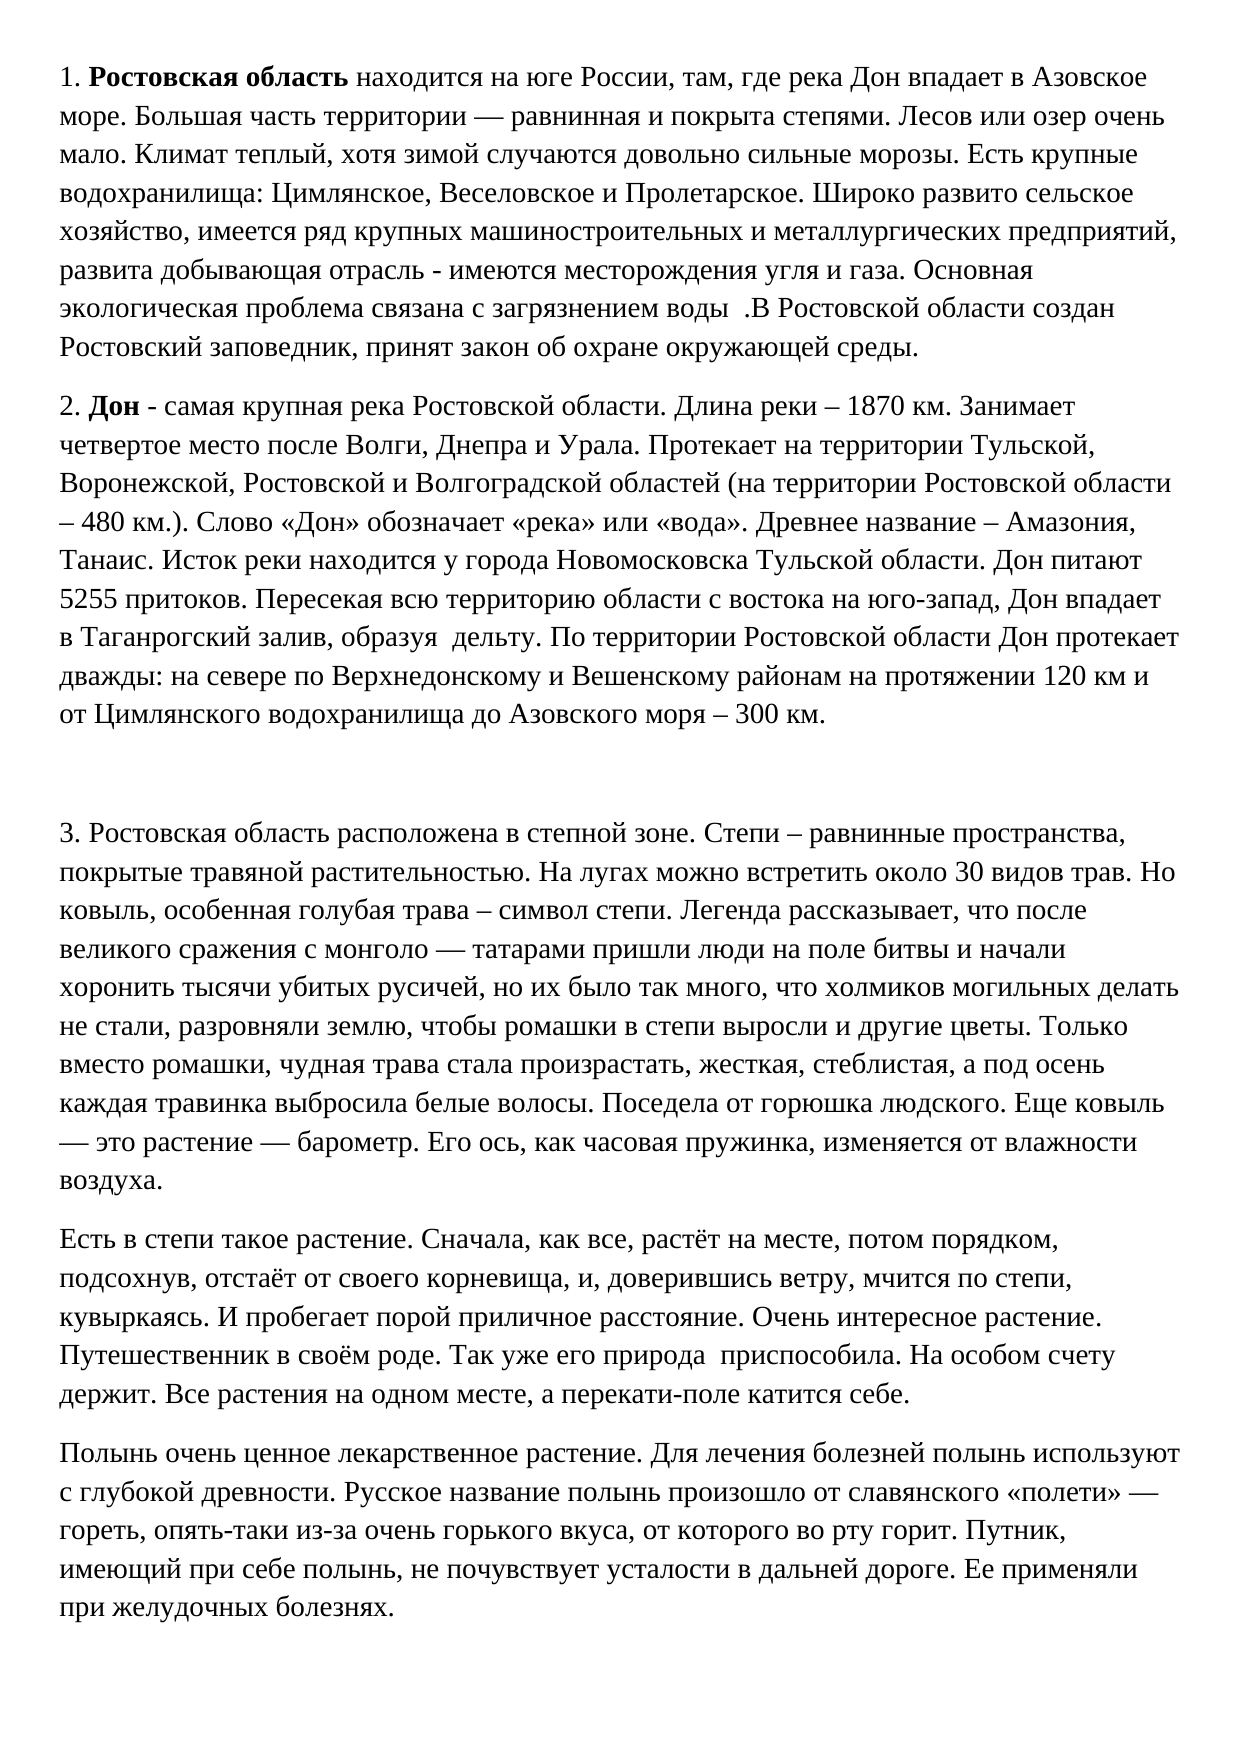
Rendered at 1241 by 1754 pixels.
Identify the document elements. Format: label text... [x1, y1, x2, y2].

text Есть в степи такое растение. Сначала, как все, растёт на месте, потом порядком, подсохнув, отстаёт от своего корневища, и, доверившись ветру, мчится по степи, кувыркаясь. И пробегает порой приличное расстояние. Очень интересное растение. Путешественник в своём роде. Так уже его природа приспособила. На особом счету держит. Все растения на одном месте, а перекати-поле катится себе. [59, 1222, 1181, 1409]
text 2. Дон - самая крупная река Ростовской области. Длина реки – 1870 км. Занимает четвертое место после Волги, Днепра и Урала. Протекает на территории Тульской, Воронежской, Ростовской и Волгоградской областей (на территории Ростовской области – 480 км.). Слово «Дон» обозначает «река» или «вода». Древнее название – Амазония, Танаис. Исток реки находится у города Новомосковска Тульской области. Дон питают 5255 притоков. Пересекая всю территорию области с востока на юго-запад, Дон впадает в Таганрогский залив, образуя дельту. По территории Ростовской области Дон протекает дважды: на севере по Верхнедонскому и Вешенскому районам на протяжении 120 км и от Цимлянского водохранилища до Азовского моря – 300 км. [59, 388, 1181, 730]
text Полынь очень ценное лекарственное растение. Для лечения болезней полынь используют с глубокой древности. Русское название полынь произошло от славянского «полети» — гореть, опять-таки из-за очень горького вкуса, от которого во рту горит. Путник, имеющий при себе полынь, не почувствует усталости в дальней дороге. Ее применяли при желудочных болезнях. [59, 1435, 1181, 1623]
text 1. Ростовская область находится на юге России, там, где река Дон впадает в Азовское море. Большая часть территории — равнинная и покрыта степями. Лесов или озер очень мало. Климат теплый, хотя зимой случаются довольно сильные морозы. Есть крупные водохранилища: Цимлянское, Веселовское и Пролетарское. Широко развито сельское хозяйство, имеется ряд крупных машиностроительных и металлургических предприятий, развита добывающая отрасль - имеются месторождения угля и газа. Основная экологическая проблема связана с загрязнением воды .В Ростовской области создан Ростовский заповедник, принят закон об охране окружающей среды. [59, 59, 1181, 362]
text 3. Ростовская область расположена в степной зоне. Степи – равнинные пространства, покрытые травяной растительностью. На лугах можно встретить около 30 видов трав. Но ковыль, особенная голубая трава – символ степи. Легенда рассказывает, что после великого сражения с монголо — татарами пришли люди на поле битвы и начали хоронить тысячи убитых русичей, но их было так много, что холмиков могильных делать не стали, разровняли землю, чтобы ромашки в степи выросли и другие цветы. Только вместо ромашки, чудная трава стала произрастать, жесткая, стеблистая, а под осень каждая травинка выбросила белые волосы. Поседела от горюшка людского. Еще ковыль — это растение — барометр. Его ось, как часовая пружинка, изменяется от влажности воздуха. [59, 815, 1181, 1196]
